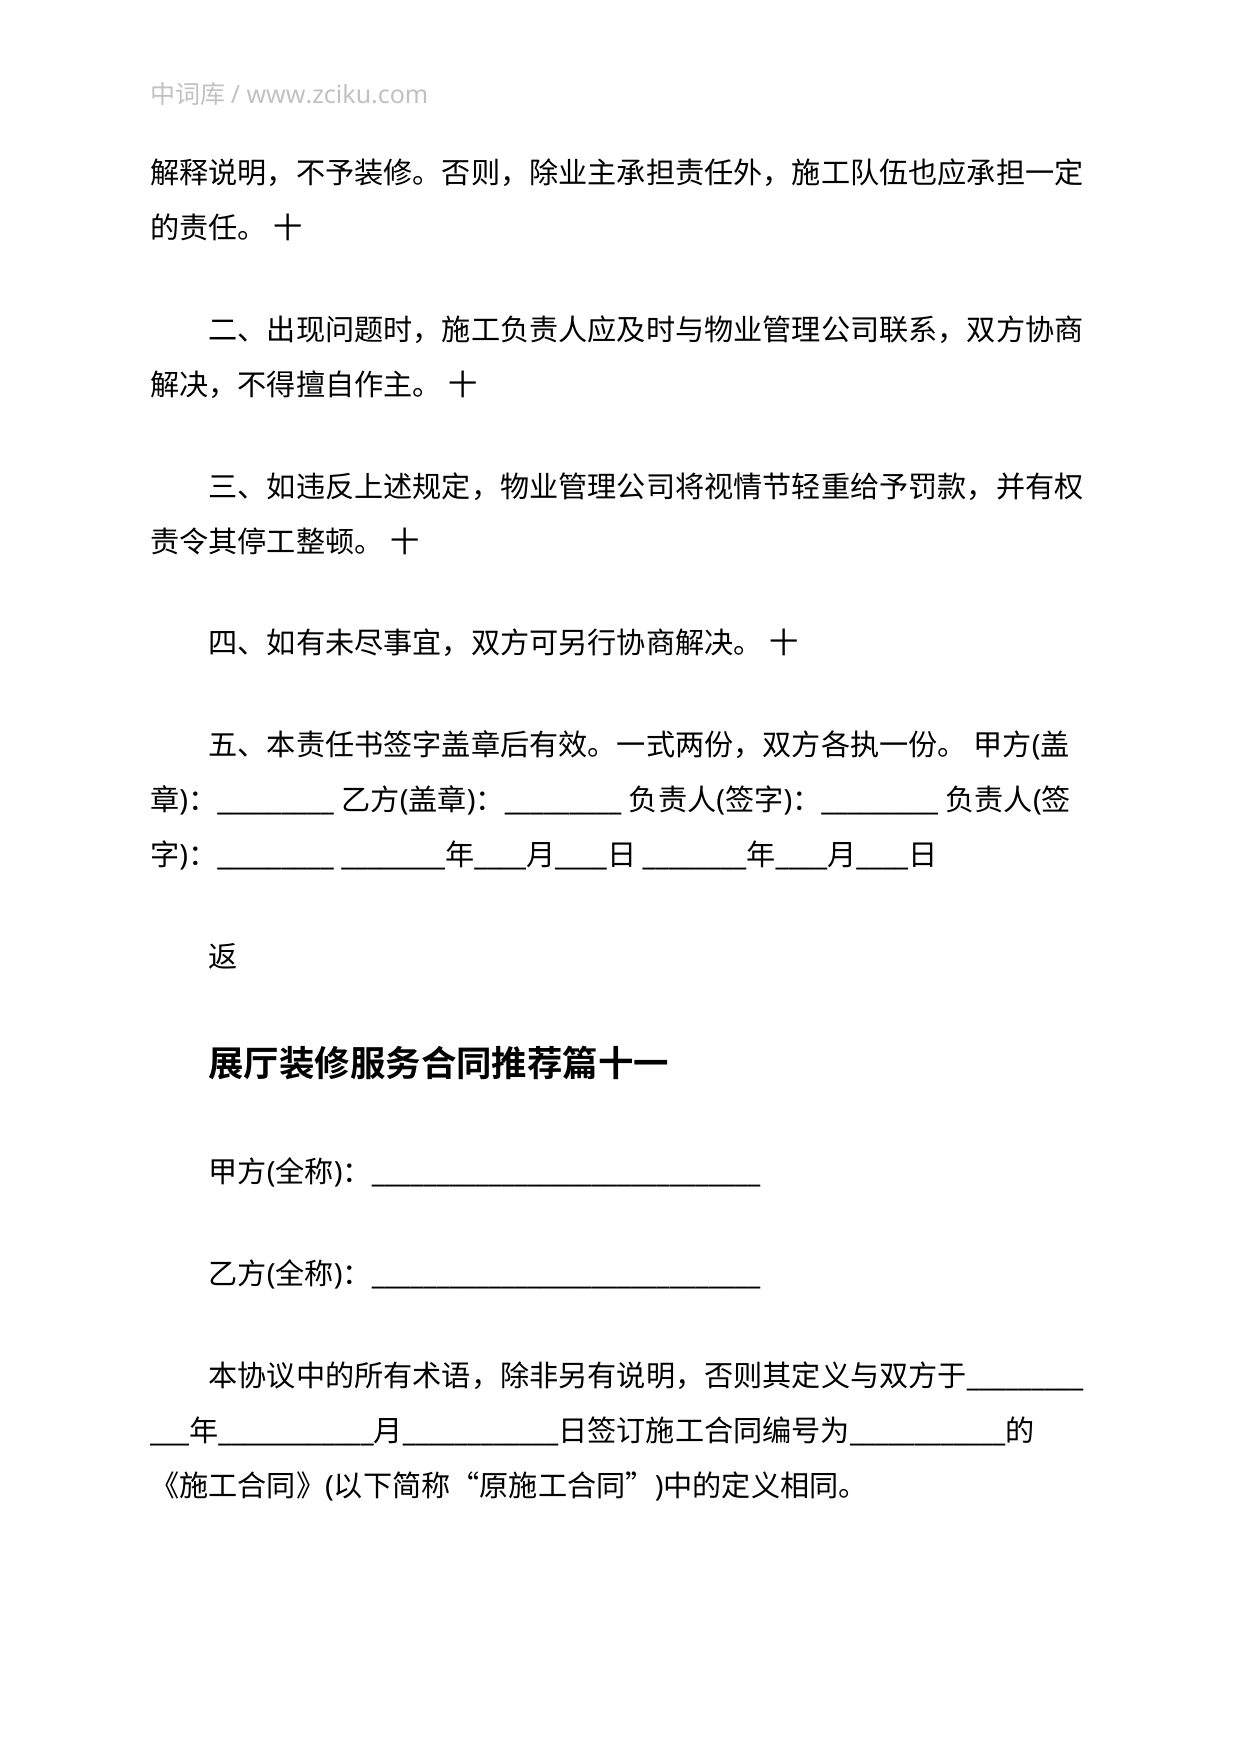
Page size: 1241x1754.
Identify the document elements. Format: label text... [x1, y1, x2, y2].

text 三、如违反上述规定，物业管理公司将视情节轻重给予罚款，并有权责令其停工整顿。 十 [150, 463, 1090, 561]
text 乙方(全称)：______________________________ [150, 1251, 1090, 1293]
text 五、本责任书签字盖章后有效。一式两份，双方各执一份。 甲方(盖章)：_________ 乙方(盖章)：_________ 负责人(签字)：_________ 负责人(签字)：_________ ________年____月____日 ________年____月____日 [150, 722, 1090, 874]
text 四、如有未尽事宜，双方可另行协商解决。 十 [150, 620, 1090, 662]
text 本协议中的所有术语，除非另有说明，否则其定义与双方于____________年____________月____________日签订施工合同编号为____________的《施工合同》(以下简称“原施工合同”)中的定义相同。 [150, 1353, 1090, 1505]
text 展厅装修服务合同推荐篇十一 [150, 1036, 1090, 1087]
text 返 [150, 934, 1090, 976]
text 二、出现问题时，施工负责人应及时与物业管理公司联系，双方协商解决，不得擅自作主。 十 [150, 307, 1090, 404]
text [150, 150, 1090, 247]
text 甲方(全称)：______________________________ [150, 1149, 1090, 1191]
